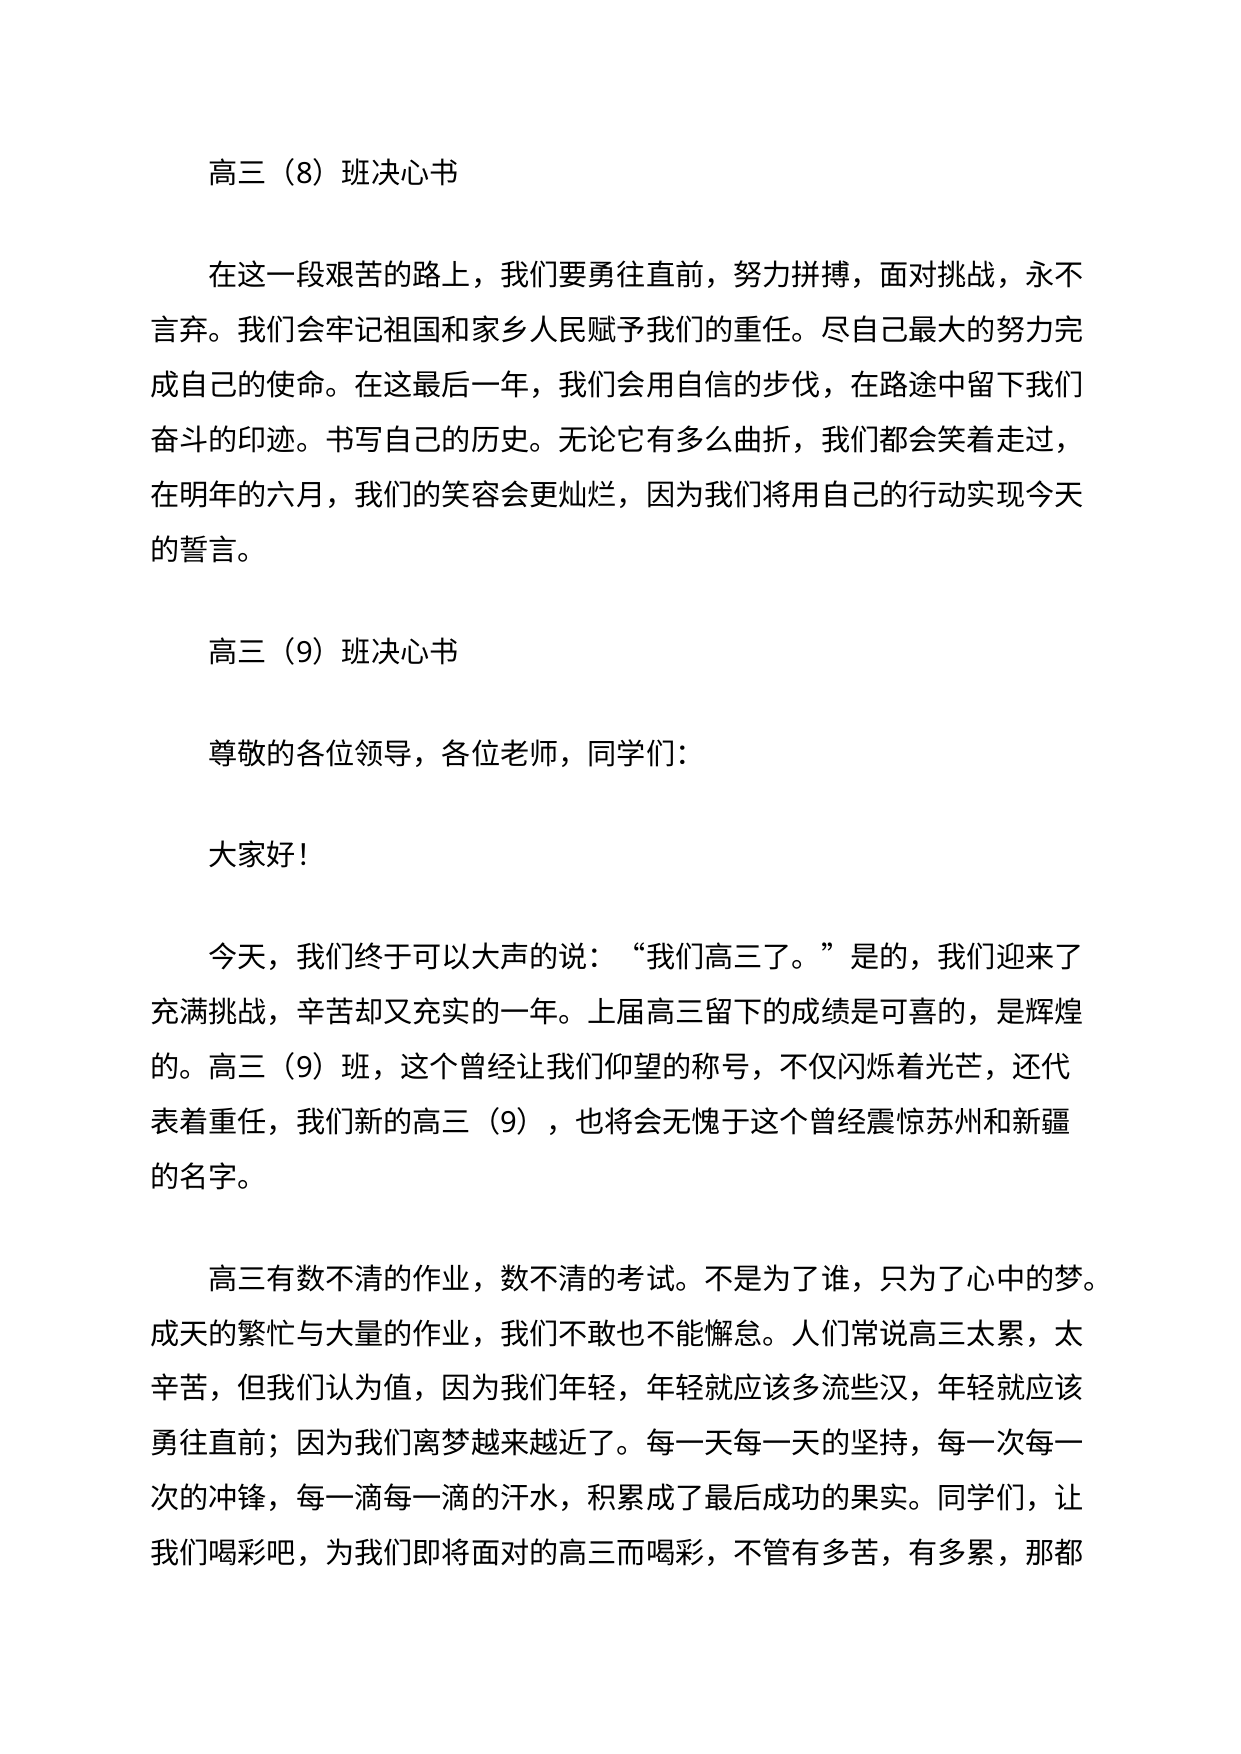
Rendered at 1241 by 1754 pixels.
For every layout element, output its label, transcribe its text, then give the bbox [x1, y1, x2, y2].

text 高三（8）班决心书 [150, 150, 1090, 192]
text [150, 1255, 1090, 1572]
text 大家好！ [150, 832, 1090, 874]
text 高三（9）班决心书 [150, 628, 1090, 671]
text 尊敬的各位领导，各位老师，同学们： [150, 730, 1090, 772]
text 今天，我们终于可以大声的说：“我们高三了。”是的，我们迎来了充满挑战，辛苦却又充实的一年。上届高三留下的成绩是可喜的，是辉煌的。高三（9）班，这个曾经让我们仰望的称号，不仅闪烁着光芒，还代表着重任，我们新的高三（9），也将会无愧于这个曾经震惊苏州和新疆的名字。 [150, 934, 1090, 1196]
text 在这一段艰苦的路上，我们要勇往直前，努力拼搏，面对挑战，永不言弃。我们会牢记祖国和家乡人民赋予我们的重任。尽自己最大的努力完成自己的使命。在这最后一年，我们会用自信的步伐，在路途中留下我们奋斗的印迹。书写自己的历史。无论它有多么曲折，我们都会笑着走过，在明年的六月，我们的笑容会更灿烂，因为我们将用自己的行动实现今天的誓言。 [150, 252, 1090, 569]
